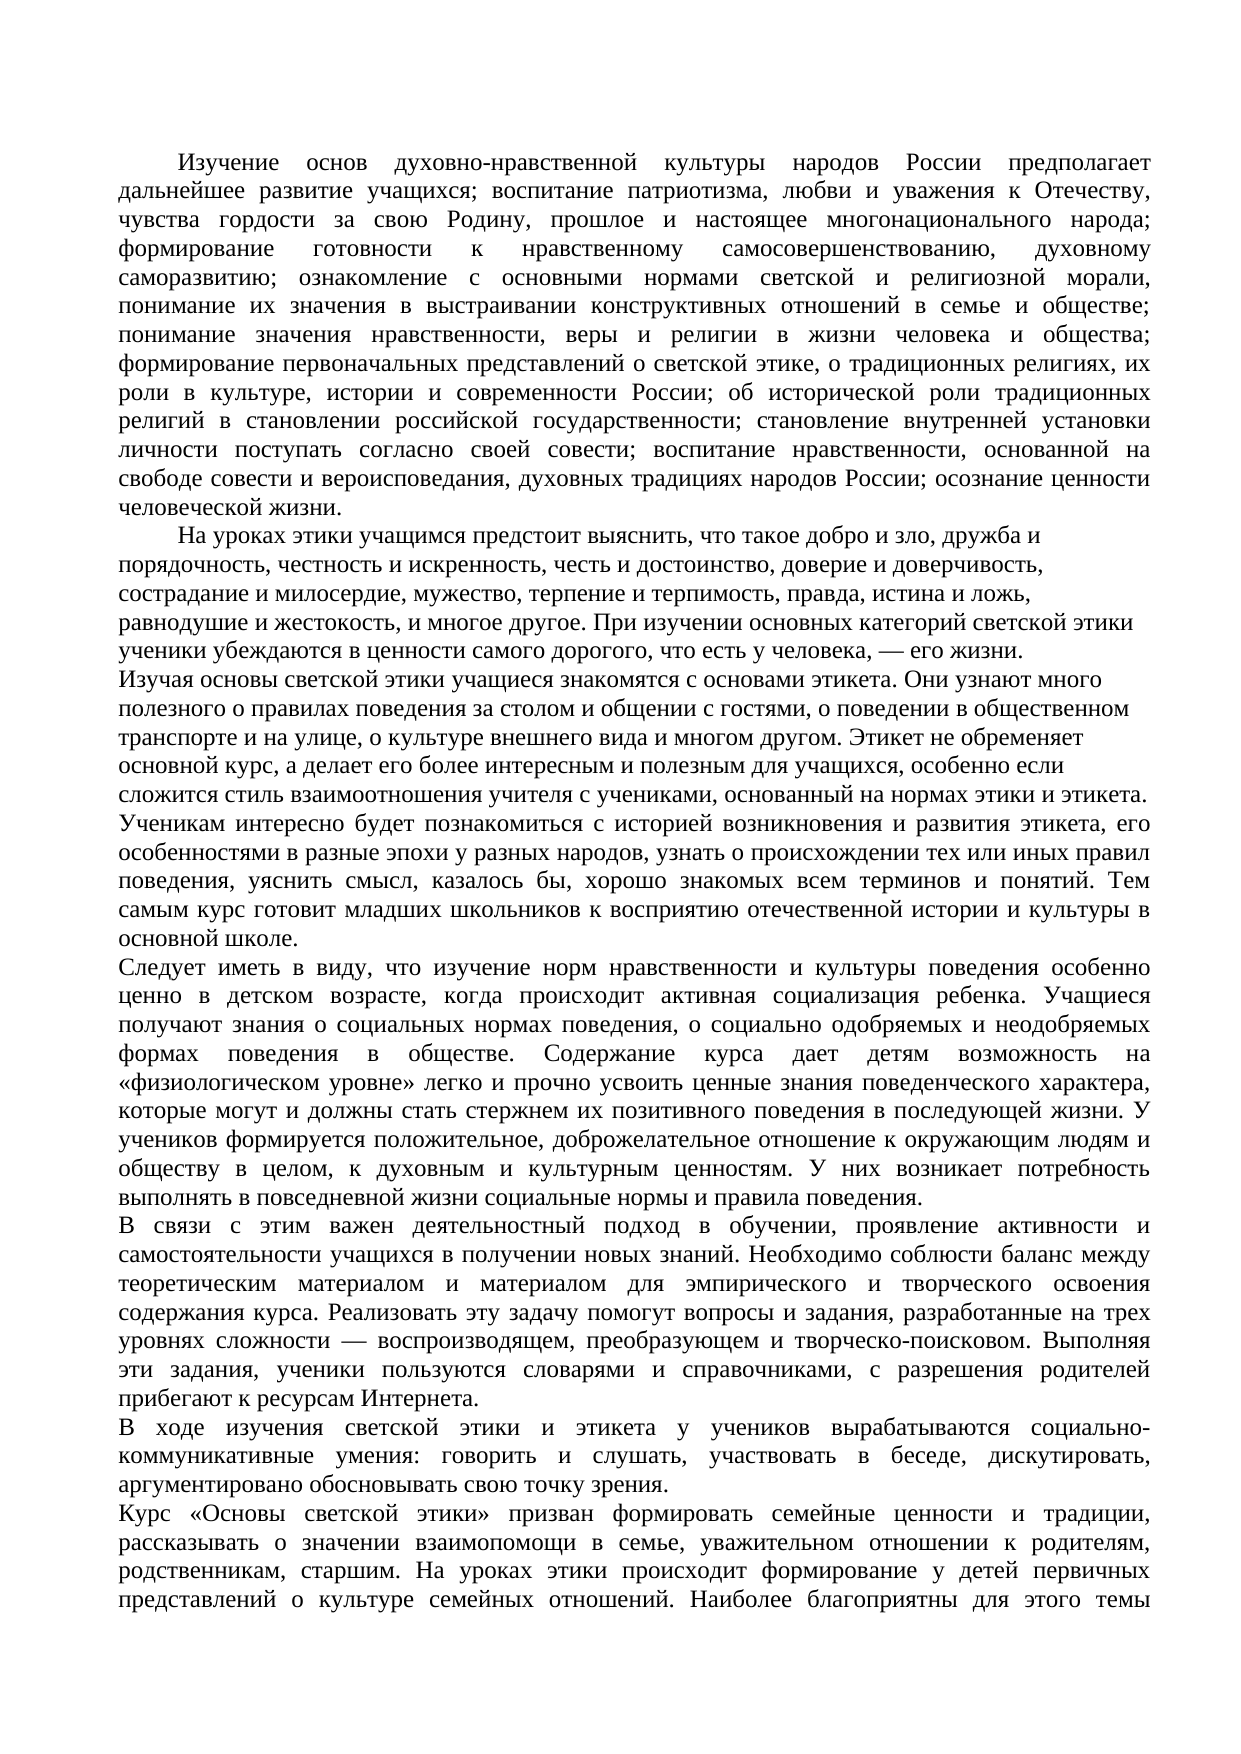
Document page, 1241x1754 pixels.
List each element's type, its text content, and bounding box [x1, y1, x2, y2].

text В ходе изучения светской этики и этикета у учеников вырабатываются социально-коммуникативные умения: говорить и слушать, участвовать в беседе, дискутировать, аргументировано обосновывать свою точку зрения. [118, 1412, 1152, 1498]
text Изучая основы светской этики учащиеся знакомятся с основами этикета. Они узнают много полезного о правилах поведения за столом и общении с гостями, о поведении в общественном транспорте и на улице, о культуре внешнего вида и многом другом. Этикет не обременяет основной курс, а делает его более интересным и полезным для учащихся, особенно если сложится стиль взаимоотношения учителя с учениками, основанный на нормах этики и этикета. [118, 664, 1152, 808]
text На уроках этики учащимся предстоит выяснить, что такое добро и зло, дружба и порядочность, честность и искренность, честь и достоинство, доверие и доверчивость, сострадание и милосердие, мужество, терпение и терпимость, правда, истина и ложь, равнодушие и жестокость, и многое другое. При изучении основных категорий светской этики ученики убеждаются в ценности самого дорогого, что есть у человека, — его жизни. [118, 521, 1152, 664]
text Следует иметь в виду, что изучение норм нравственности и культуры поведения особенно ценно в детском возрасте, когда происходит активная социализация ребенка. Учащиеся получают знания о социальных нормах поведения, о социально одобряемых и неодобряемых формах поведения в обществе. Содержание курса дает детям возможность на «физиологическом уровне» легко и прочно усвоить ценные знания поведенческого характера, которые могут и должны стать стержнем их позитивного поведения в последующей жизни. У учеников формируется положительное, доброжелательное отношение к окружающим людям и обществу в целом, к духовным и культурным ценностям. У них возникает потребность выполнять в повседневной жизни социальные нормы и правила поведения. [118, 952, 1152, 1211]
text В связи с этим важен деятельностный подход в обучении, проявление активности и самостоятельности учащихся в получении новых знаний. Необходимо соблюсти баланс между теоретическим материалом и материалом для эмпирического и творческого освоения содержания курса. Реализовать эту задачу помогут вопросы и задания, разработанные на трех уровнях сложности — воспроизводящем, преобразующем и творческо-поисковом. Выполняя эти задания, ученики пользуются словарями и справочниками, с разрешения родителей прибегают к ресурсам Интернета. [118, 1211, 1152, 1412]
text Изучение основ духовно-нравственной культуры народов России предполагает дальнейшее развитие учащихся; воспитание патриотизма, любви и уважения к Отечеству, чувства гордости за свою Родину, прошлое и настоящее многонационального народа; формирование готовности к нравственному самосовершенствованию, духовному саморазвитию; ознакомление с основными нормами светской и религиозной морали, понимание их значения в выстраивании конструктивных отношений в семье и обществе; понимание значения нравственности, веры и религии в жизни человека и общества; формирование первоначальных представлений о светской этике, о традиционных религиях, их роли в культуре, истории и современности России; об исторической роли традиционных религий в становлении российской государственности; становление внутренней установки личности поступать согласно своей совести; воспитание нравственности, основанной на свободе совести и вероисповедания, духовных традициях народов России; осознание ценности человеческой жизни. [118, 147, 1152, 521]
text Ученикам интересно будет познакомиться с историей возникновения и развития этикета, его особенностями в разные эпохи у разных народов, узнать о происхождении тех или иных правил поведения, уяснить смысл, казалось бы, хорошо знакомых всем терминов и понятий. Тем самым курс готовит младших школьников к восприятию отечественной истории и культуры в основной школе. [118, 808, 1152, 952]
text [118, 1498, 1152, 1613]
